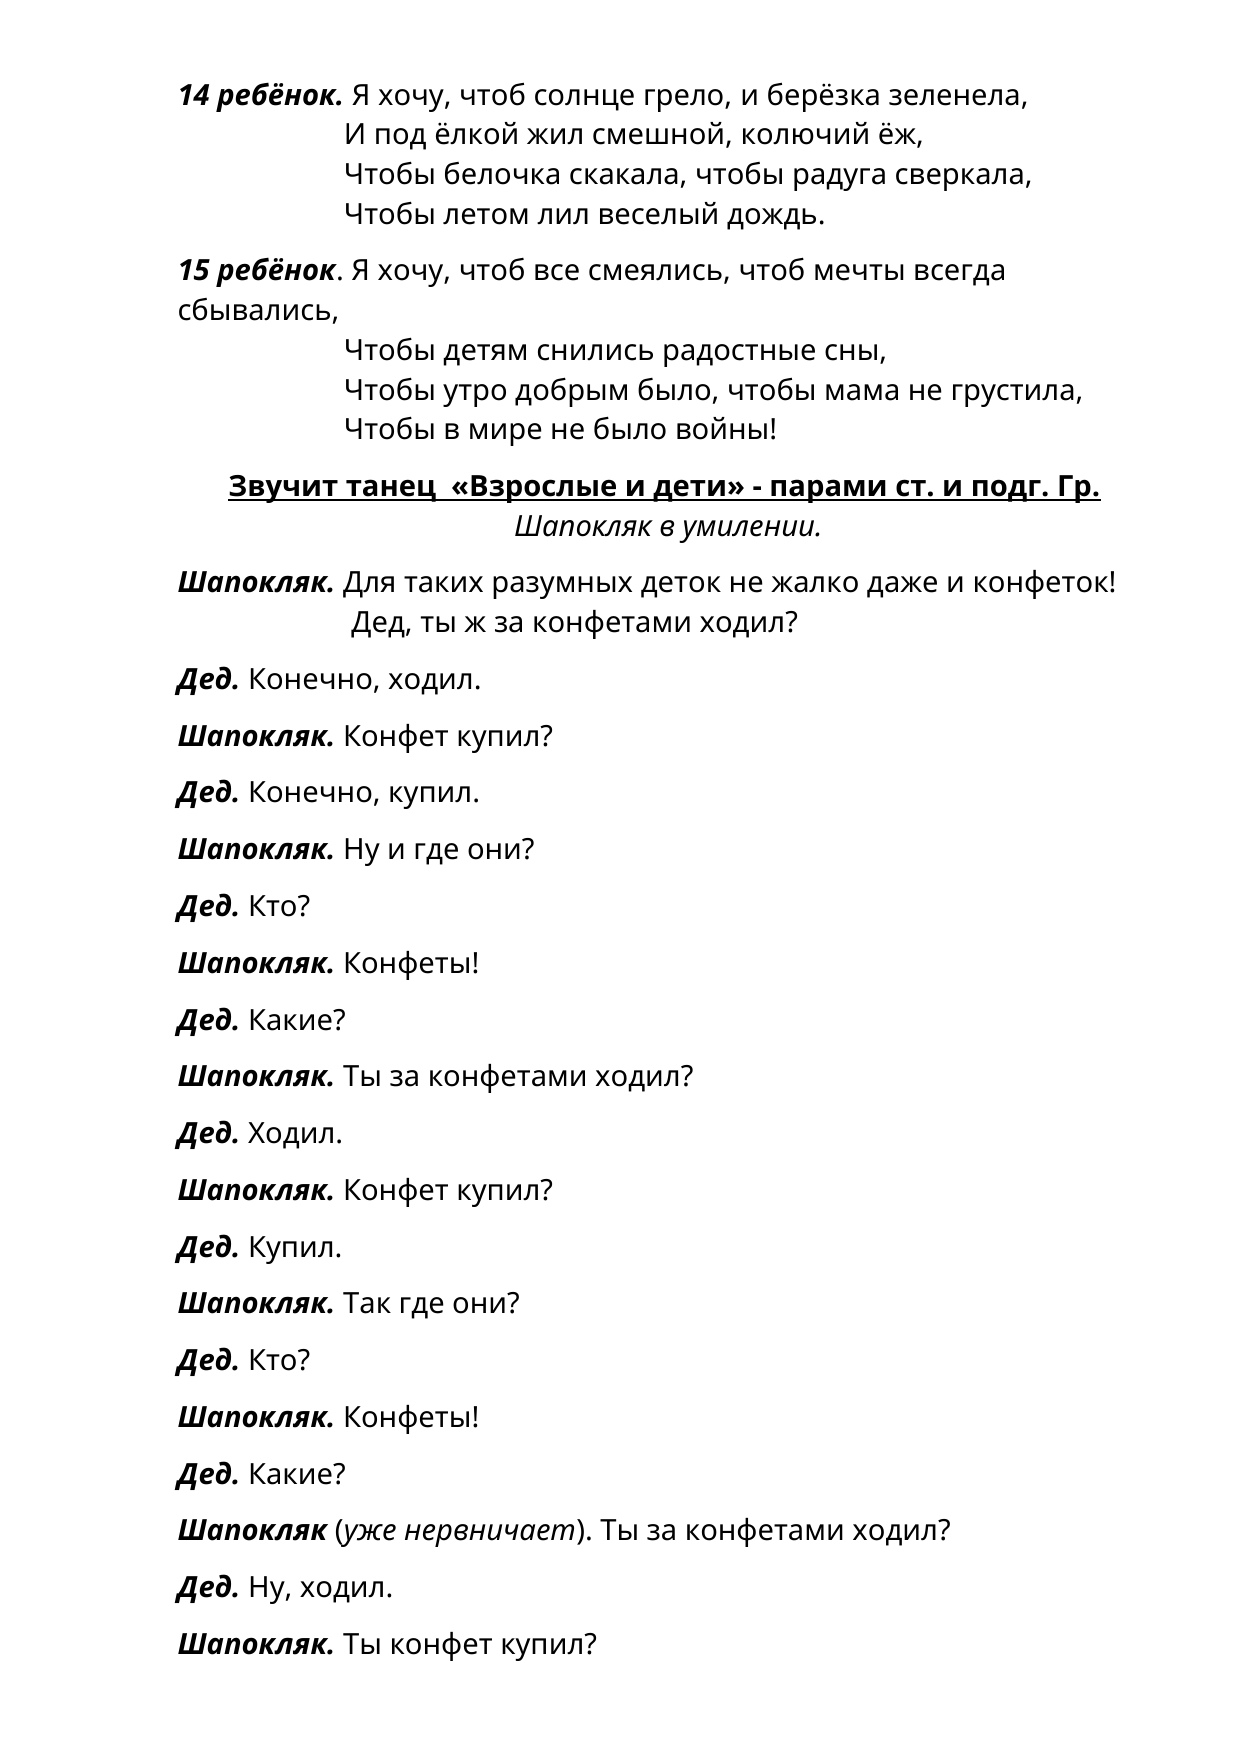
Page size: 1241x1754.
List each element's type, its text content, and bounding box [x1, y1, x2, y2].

text Дед. Кто? [177, 1339, 1152, 1379]
text Дед. Конечно, ходил. [177, 658, 1152, 698]
text 15 ребёнок. Я хочу, чтоб все смеялись, чтоб мечты всегда сбывались, [177, 250, 1152, 329]
text Дед. Какие? [177, 999, 1152, 1038]
text Дед. Какие? [177, 1453, 1152, 1493]
text Шапокляк (уже нервничает). Ты за конфетами ходил? [177, 1510, 1152, 1549]
text Дед. Кто? [177, 885, 1152, 925]
text Шапокляк. Конфет купил? [177, 1169, 1152, 1209]
text Чтобы детям снились радостные сны, [177, 329, 1152, 369]
text Шапокляк. Ты конфет купил? [177, 1623, 1152, 1663]
text Дед. Конечно, купил. [177, 772, 1152, 811]
text 14 ребёнок. Я хочу, чтоб солнце грело, и берёзка зеленела, [177, 74, 1152, 113]
text Чтобы белочка скакала, чтобы радуга сверкала, [177, 153, 1152, 193]
text Чтобы утро добрым было, чтобы мама не грустила, [177, 369, 1152, 408]
text Шапокляк. Так где они? [177, 1283, 1152, 1322]
text Шапокляк. Ты за конфетами ходил? [177, 1056, 1152, 1095]
text Звучит танец «Взрослые и дети» - парами ст. и подг. Гр. [177, 465, 1152, 505]
text Дед. Купил. [177, 1226, 1152, 1266]
text Дед, ты ж за конфетами ходил? [177, 601, 1152, 641]
text Дед. Ну, ходил. [177, 1566, 1152, 1606]
text Чтобы летом лил веселый дождь. [177, 193, 1152, 233]
text И под ёлкой жил смешной, колючий ёж, [177, 113, 1152, 153]
text Шапокляк. Конфет купил? [177, 715, 1152, 754]
text Шапокляк. Для таких разумных деток не жалко даже и конфеток! [177, 562, 1152, 601]
text Дед. Ходил. [177, 1112, 1152, 1152]
text Шапокляк. Конфеты! [177, 942, 1152, 982]
text Шапокляк в умилении. [177, 505, 1152, 544]
text Шапокляк. Конфеты! [177, 1396, 1152, 1436]
text Чтобы в мире не было войны! [177, 408, 1152, 448]
text Шапокляк. Ну и где они? [177, 828, 1152, 868]
